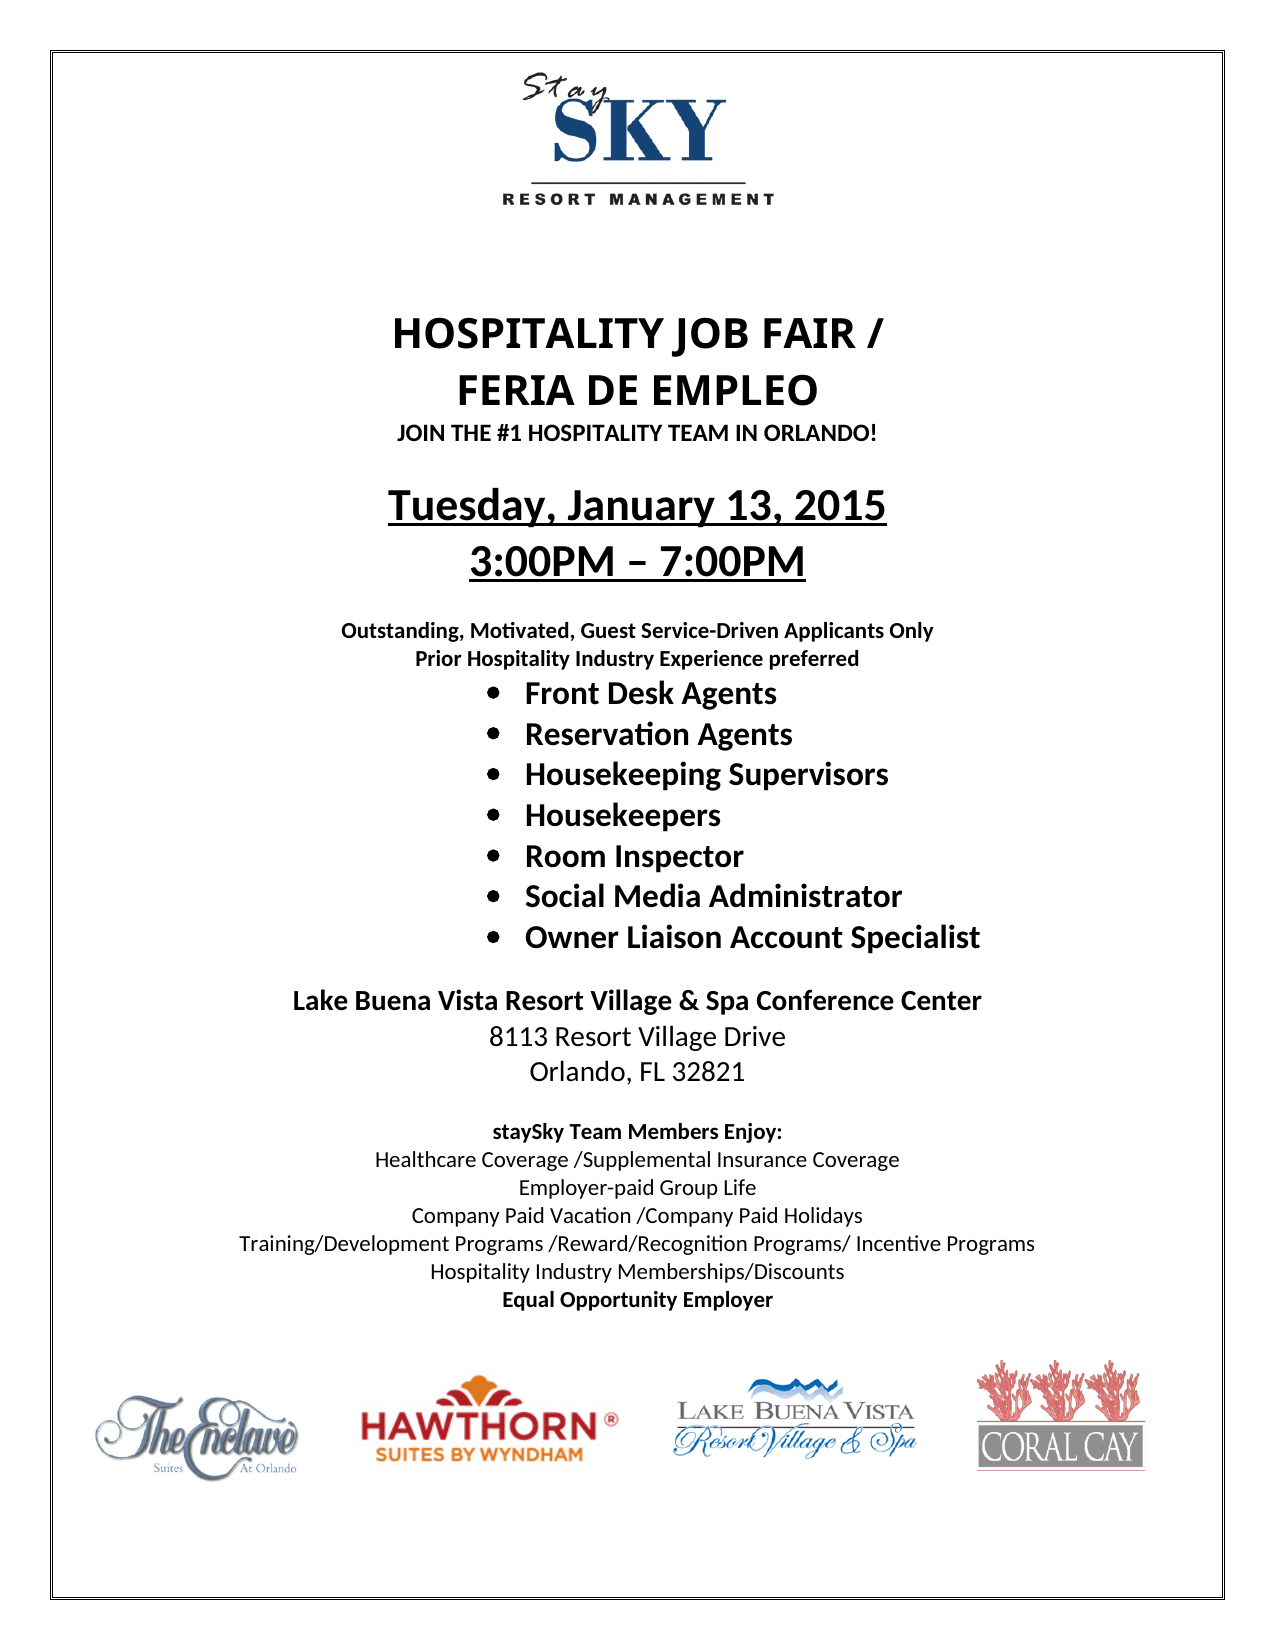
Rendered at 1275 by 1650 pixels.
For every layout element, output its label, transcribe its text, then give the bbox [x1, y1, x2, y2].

text Prior Hospitality Industry Experience preferred [150, 644, 1125, 672]
text Company Paid Vacation /Company Paid Holidays [150, 1201, 1125, 1229]
text FERIA DE EMPLEO [150, 361, 1125, 417]
list Reservation Agents [487, 713, 1125, 753]
text Tuesday, January 13, 2015 [150, 476, 1125, 532]
list Social Media Administrator [487, 876, 1125, 916]
picture [323, 1352, 1146, 1486]
list Housekeepers [487, 794, 1125, 835]
text Equal Opportunity Employer [150, 1285, 1125, 1313]
text Orlando, FL 32821 [150, 1053, 1125, 1089]
list Owner Liaison Account Specialist [487, 916, 1125, 957]
text 8113 Resort Village Drive [150, 1018, 1125, 1053]
text staySky Team Members Enjoy: [150, 1117, 1125, 1145]
list Front Desk Agents [487, 672, 1125, 713]
text Training/Development Programs /Reward/Recognition Programs/ Incentive Programs [150, 1229, 1125, 1257]
text JOIN THE #1 HOSPITALITY TEAM IN ORLANDO! [150, 417, 1125, 448]
text HOSPITALITY JOB FAIR / [150, 304, 1125, 361]
picture [87, 1375, 315, 1491]
text Hospitality Industry Memberships/Discounts [150, 1257, 1125, 1285]
text Employer-paid Group Life [150, 1173, 1125, 1201]
text Outstanding, Motivated, Guest Service-Driven Applicants Only [150, 616, 1125, 644]
list Room Inspector [487, 835, 1125, 876]
text Healthcare Coverage /Supplemental Insurance Coverage [150, 1145, 1125, 1173]
list Housekeeping Supervisors [487, 753, 1125, 794]
text Lake Buena Vista Resort Village & Spa Conference Center [150, 982, 1125, 1018]
text 3:00PM – 7:00PM [150, 532, 1125, 588]
picture [503, 72, 774, 213]
